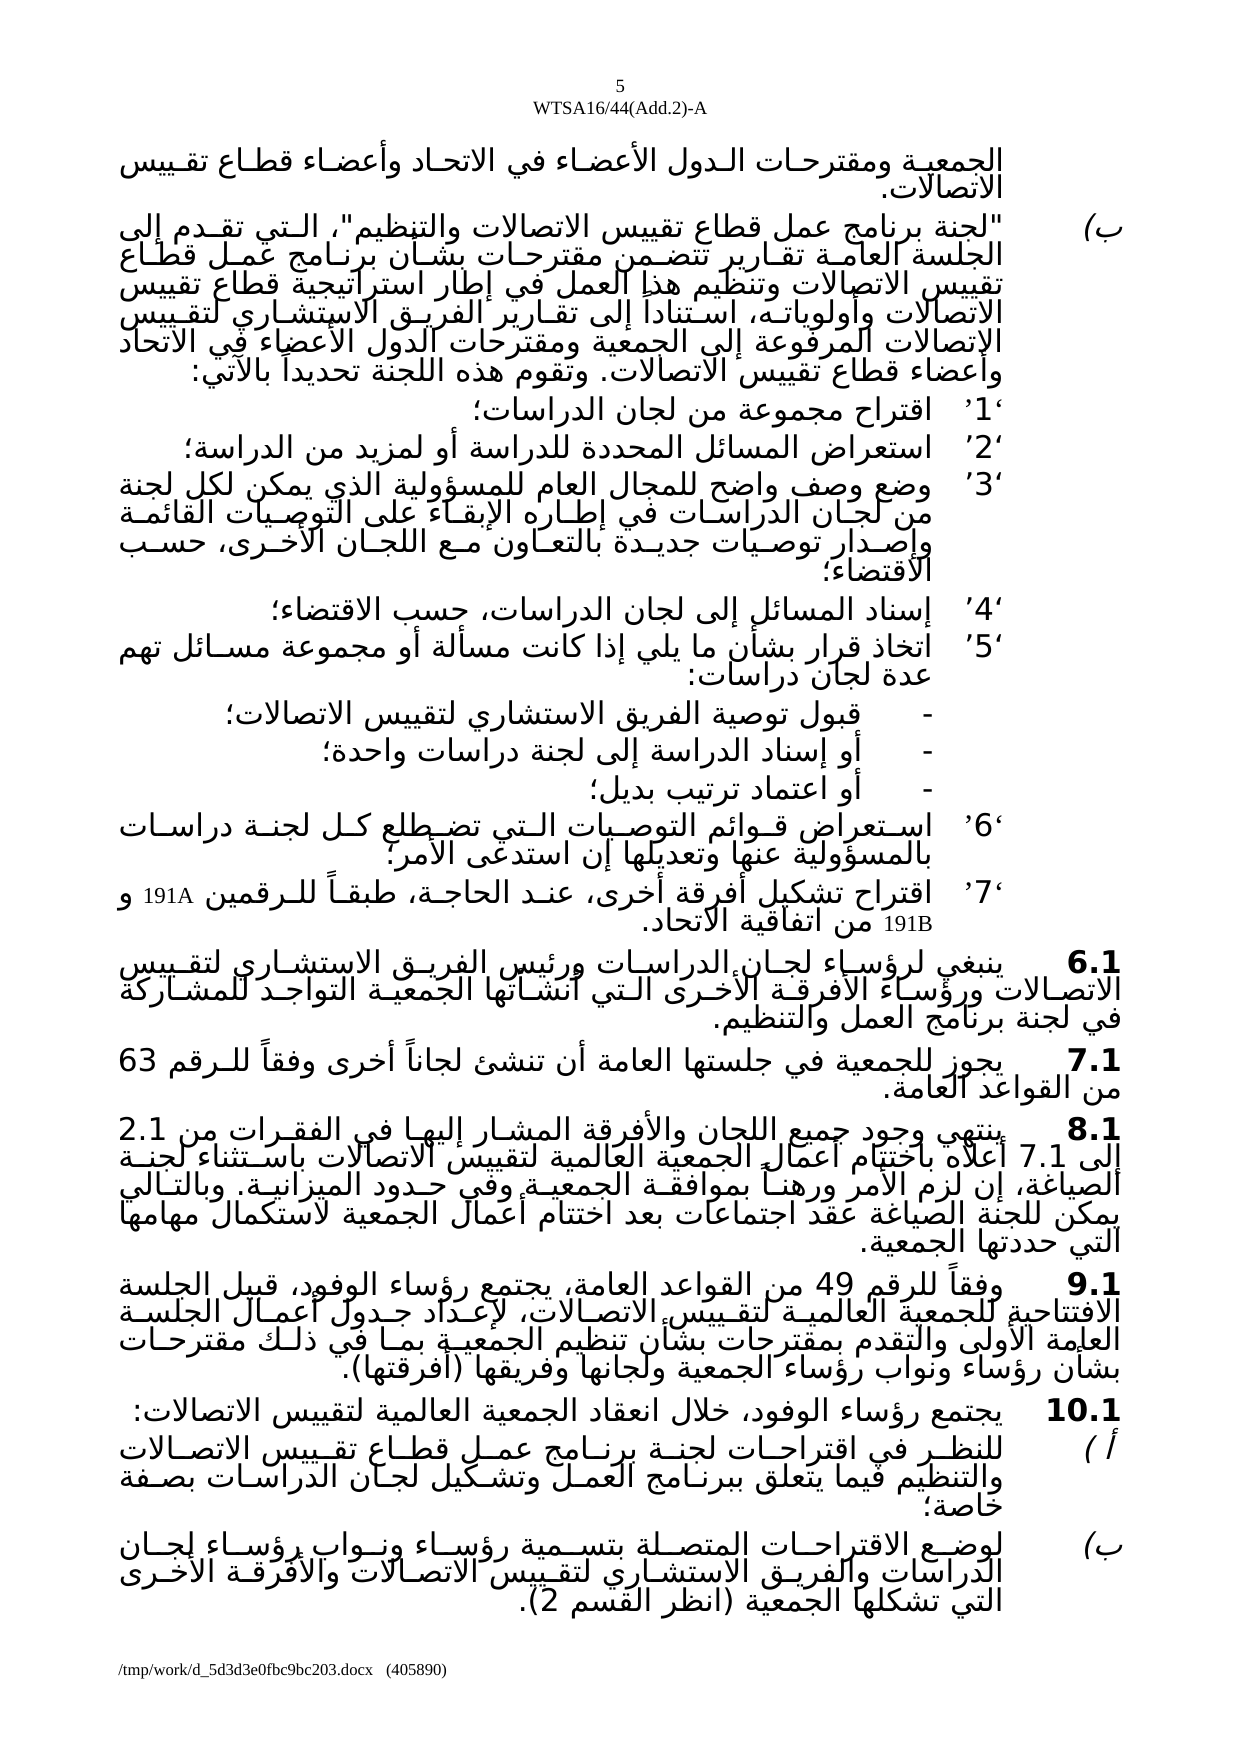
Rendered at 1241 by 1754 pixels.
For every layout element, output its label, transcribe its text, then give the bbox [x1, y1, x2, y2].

text أ ) للنظر في اقتراحات لجنة برنامج عمل قطاع تقييس الاتصالات والتنظيم فيما يتعلق ببرنامج العمل وتشكيل لجان الدراسات بصفة خاصة؛ [118, 1436, 1122, 1523]
text ‘2’ استعراض المسائل المحددة للدراسة أو لمزيد من الدراسة؛ [387, 435, 1004, 464]
text 7.1 يجوز للجمعية في جلستها العامة أن تنشئ لجاناً أخرى وفقاً للرقم 63 من القواعد العامة. [118, 1049, 1122, 1105]
text ‘4’ إسناد المسائل إلى لجان الدراسات، حسب الاقتضاء؛ [756, 597, 1004, 626]
text ‘6’ استعراض قوائم التوصيات التي تضطلع كل لجنة دراسات بالمسؤولية عنها وتعديلها إن استدعى الأمر؛ [640, 813, 1004, 872]
text - أو اعتماد ترتيب بديل؛ [118, 776, 933, 805]
text 9.1 وفقاً للرقم 49 من القواعد العامة، يجتمع رؤساء الوفود، قبيل الجلسة الافتتاحية للجمعية العالمية لتقييس الاتصالات، لإعداد جدول أعمال الجلسة العامة الأولى والتقدم بمقترحات بشأن تنظيم الجمعية بما في ذلك مقترحات بشأن رؤساء ونواب رؤساء الجمعية ولجانها وفريقها (أفرقتها). [118, 1272, 1122, 1386]
text ‘2’ استعراض المسائل المحددة للدراسة أو لمزيد من الدراسة؛ [118, 435, 418, 464]
text 8.1 ينتهي وجود جميع اللجان والأفرقة المشار إليها في الفقرات من 2.1 إلى 7.1 أعلاه باختتام أعمال الجمعية العالمية لتقييس الاتصالات باستثناء لجنة الصياغة، إن لزم الأمر ورهناً بموافقة الجمعية وفي حدود الميزانية. وبالتالي يمكن للجنة الصياغة عقد اجتماعات بعد اختتام أعمال الجمعية لاستكمال مهامها التي حددتها الجمعية. [118, 1118, 1122, 1260]
text ‘1’ اقتراح مجموعة من لجان الدراسات؛ [118, 397, 1004, 427]
text - قبول توصية الفريق الاستشاري لتقييس الاتصالات؛ [379, 701, 687, 730]
text 10.1 يجتمع رؤساء الوفود، خلال انعقاد الجمعية العالمية لتقييس الاتصالات: [802, 1399, 1122, 1428]
text ‘6’ استعراض قوائم التوصيات التي تضطلع كل لجنة دراسات بالمسؤولية عنها وتعديلها إن استدعى الأمر؛ [118, 813, 683, 872]
text ‘4’ إسناد المسائل إلى لجان الدراسات، حسب الاقتضاء؛ [118, 597, 765, 626]
text 6.1 ينبغي لرؤساء لجان الدراسات ورئيس الفريق الاستشاري لتقييس الاتصالات ورؤساء الأفرقة الأخرى التي أنشأتها الجمعية التواجد للمشاركة في لجنة برنامج العمل والتنظيم. [118, 951, 1122, 1036]
text 10.1 يجتمع رؤساء الوفود، خلال انعقاد الجمعية العالمية لتقييس الاتصالات: [118, 1399, 359, 1428]
text - قبول توصية الفريق الاستشاري لتقييس الاتصالات؛ [658, 701, 933, 730]
text - أو إسناد الدراسة إلى لجنة دراسات واحدة؛ [118, 739, 933, 768]
text ب) "لجنة برنامج عمل قطاع تقييس الاتصالات والتنظيم"، التي تقدم إلى الجلسة العامة تقارير تتضمن مقترحات بشأن برنامج عمل قطاع تقييس الاتصالات وتنظيم هذا العمل في إطار استراتيجية قطاع تقييس الاتصالات وأولوياته، استناداً إلى تقارير الفريق الاستشاري لتقييس الاتصالات المرفوعة إلى الجمعية ومقترحات الدول الأعضاء في الاتحاد وأعضاء قطاع تقييس الاتصالات. وتقوم هذه اللجنة تحديداً بالآتي: [118, 214, 1122, 389]
text - قبول توصية الفريق الاستشاري لتقييس الاتصالات؛ [118, 701, 451, 730]
text ‘7’ اقتراح تشكيل أفرقة أخرى، عند الحاجة، طبقاً للرقمين 191A و191B من اتفاقية الاتحاد. [118, 880, 1004, 938]
text 10.1 يجتمع رؤساء الوفود، خلال انعقاد الجمعية العالمية لتقييس الاتصالات: [286, 1399, 815, 1428]
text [118, 148, 1122, 206]
text ب) لوضع الاقتراحات المتصلة بتسمية رؤساء ونواب رؤساء لجان الدراسات والفريق الاستشاري لتقييس الاتصالات والأفرقة الأخرى التي تشكلها الجمعية (انظر القسم 2). [118, 1532, 1122, 1619]
text ‘3’ وضع وصف واضح للمجال العام للمسؤولية الذي يمكن لكل لجنة من لجان الدراسات في إطاره الإبقاء على التوصيات القائمة وإصدار توصيات جديدة بالتعاون مع اللجان الأخرى، حسب الاقتضاء؛ [118, 472, 1004, 589]
text ‘5’ اتخاذ قرار بشأن ما يلي إذا كانت مسألة أو مجموعة مسائل تهم عدة لجان دراسات: [118, 635, 1004, 693]
